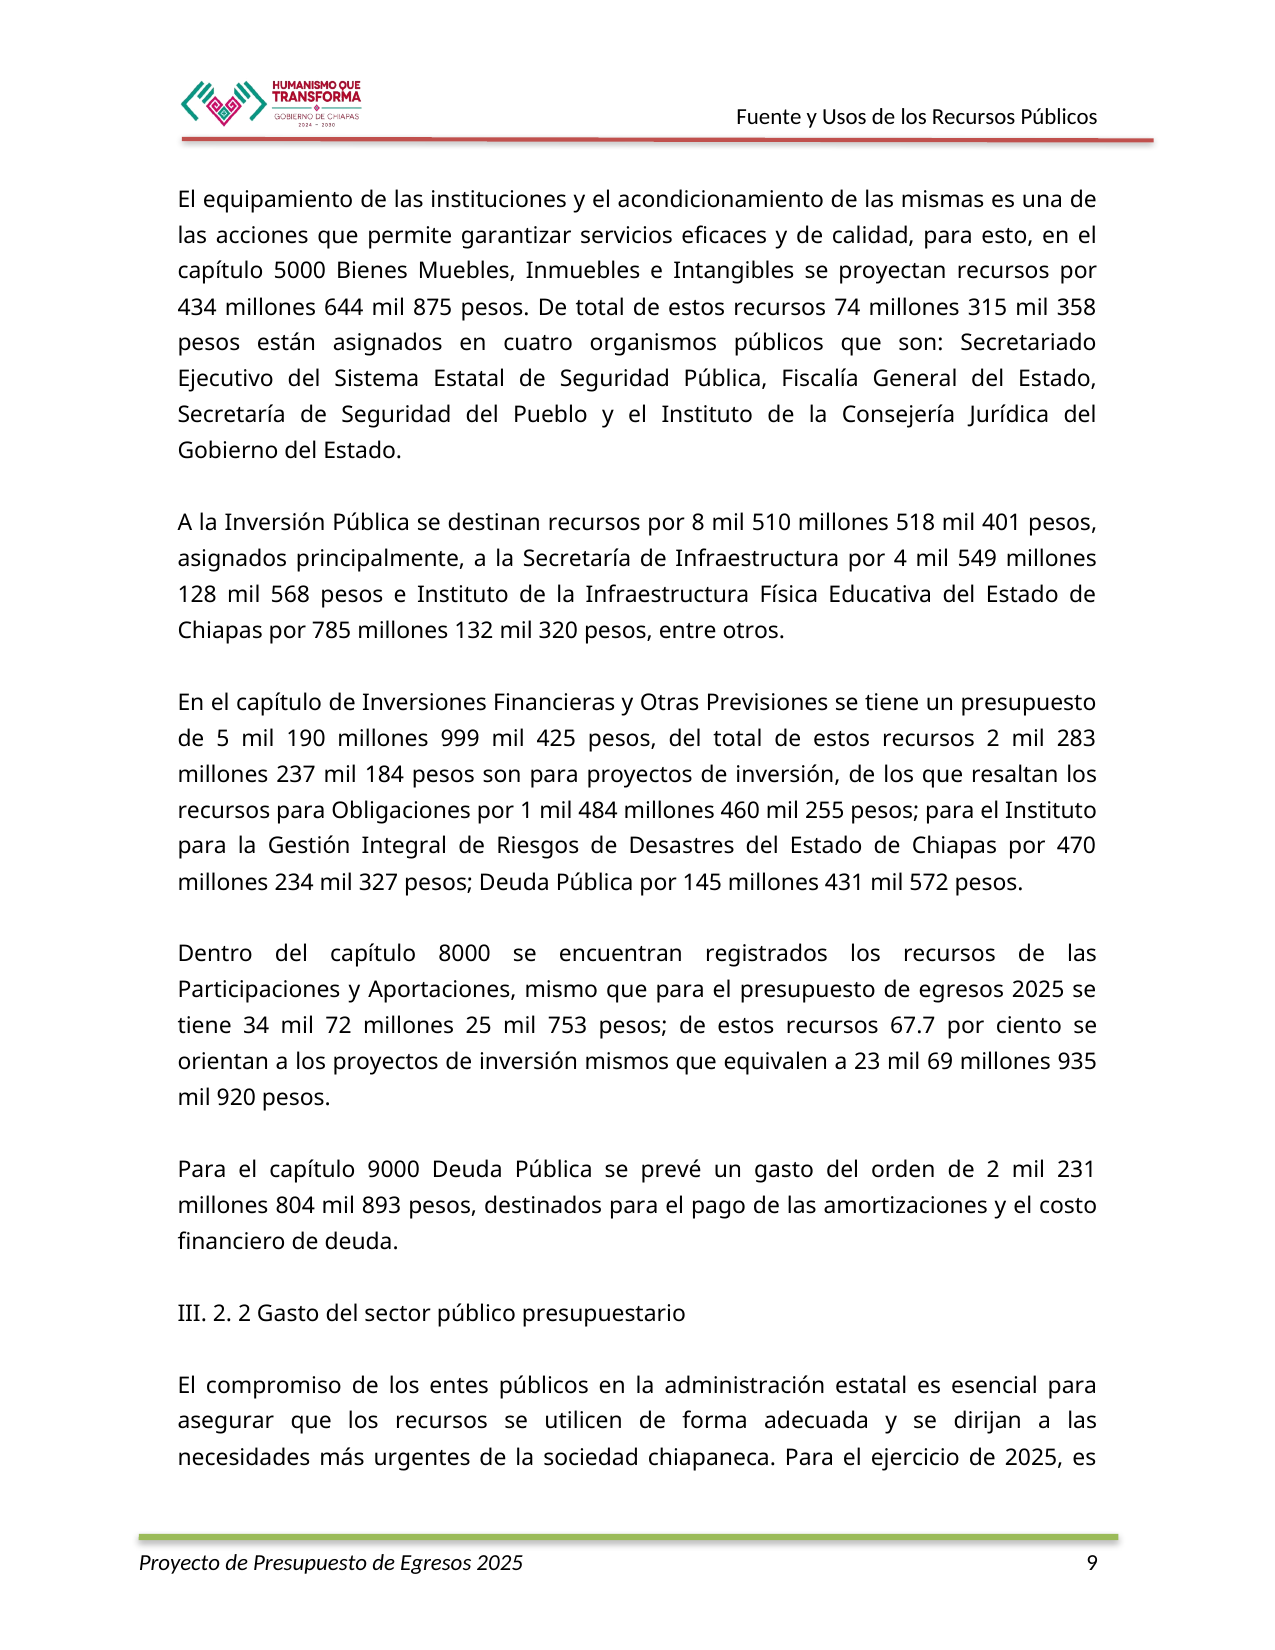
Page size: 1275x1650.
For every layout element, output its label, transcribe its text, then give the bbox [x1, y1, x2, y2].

picture [176, 70, 370, 144]
text III. 2. 2 Gasto del sector público presupuestario [177, 1297, 1098, 1328]
text Dentro del capítulo 8000 se encuentran registrados los recursos de las Participaciones y Aportaciones, mismo que para el presupuesto de egresos 2025 se tiene 34 mil 72 millones 25 mil 753 pesos; de estos recursos 67.7 por ciento se orientan a los proyectos de inversión mismos que equivalen a 23 mil 69 millones 935 mil 920 pesos. [177, 937, 1098, 1112]
text Para el capítulo 9000 Deuda Pública se prevé un gasto del orden de 2 mil 231 millones 804 mil 893 pesos, destinados para el pago de las amortizaciones y el costo financiero de deuda. [177, 1153, 1098, 1256]
text En el capítulo de Inversiones Financieras y Otras Previsiones se tiene un presupuesto de 5 mil 190 millones 999 mil 425 pesos, del total de estos recursos 2 mil 283 millones 237 mil 184 pesos son para proyectos de inversión, de los que resaltan los recursos para Obligaciones por 1 mil 484 millones 460 mil 255 pesos; para el Instituto para la Gestión Integral de Riesgos de Desastres del Estado de Chiapas por 470 millones 234 mil 327 pesos; Deuda Pública por 145 millones 431 mil 572 pesos. [177, 686, 1098, 897]
text El equipamiento de las instituciones y el acondicionamiento de las mismas es una de las acciones que permite garantizar servicios eficaces y de calidad, para esto, en el capítulo 5000 Bienes Muebles, Inmuebles e Intangibles se proyectan recursos por 434 millones 644 mil 875 pesos. De total de estos recursos 74 millones 315 mil 358 pesos están asignados en cuatro organismos públicos que son: Secretariado Ejecutivo del Sistema Estatal de Seguridad Pública, Fiscalía General del Estado, Secretaría de Seguridad del Pueblo y el Instituto de la Consejería Jurídica del Gobierno del Estado. [177, 183, 1098, 465]
text A la Inversión Pública se destinan recursos por 8 mil 510 millones 518 mil 401 pesos, asignados principalmente, a la Secretaría de Infraestructura por 4 mil 549 millones 128 mil 568 pesos e Instituto de la Infraestructura Física Educativa del Estado de Chiapas por 785 millones 132 mil 320 pesos, entre otros. [177, 506, 1098, 645]
